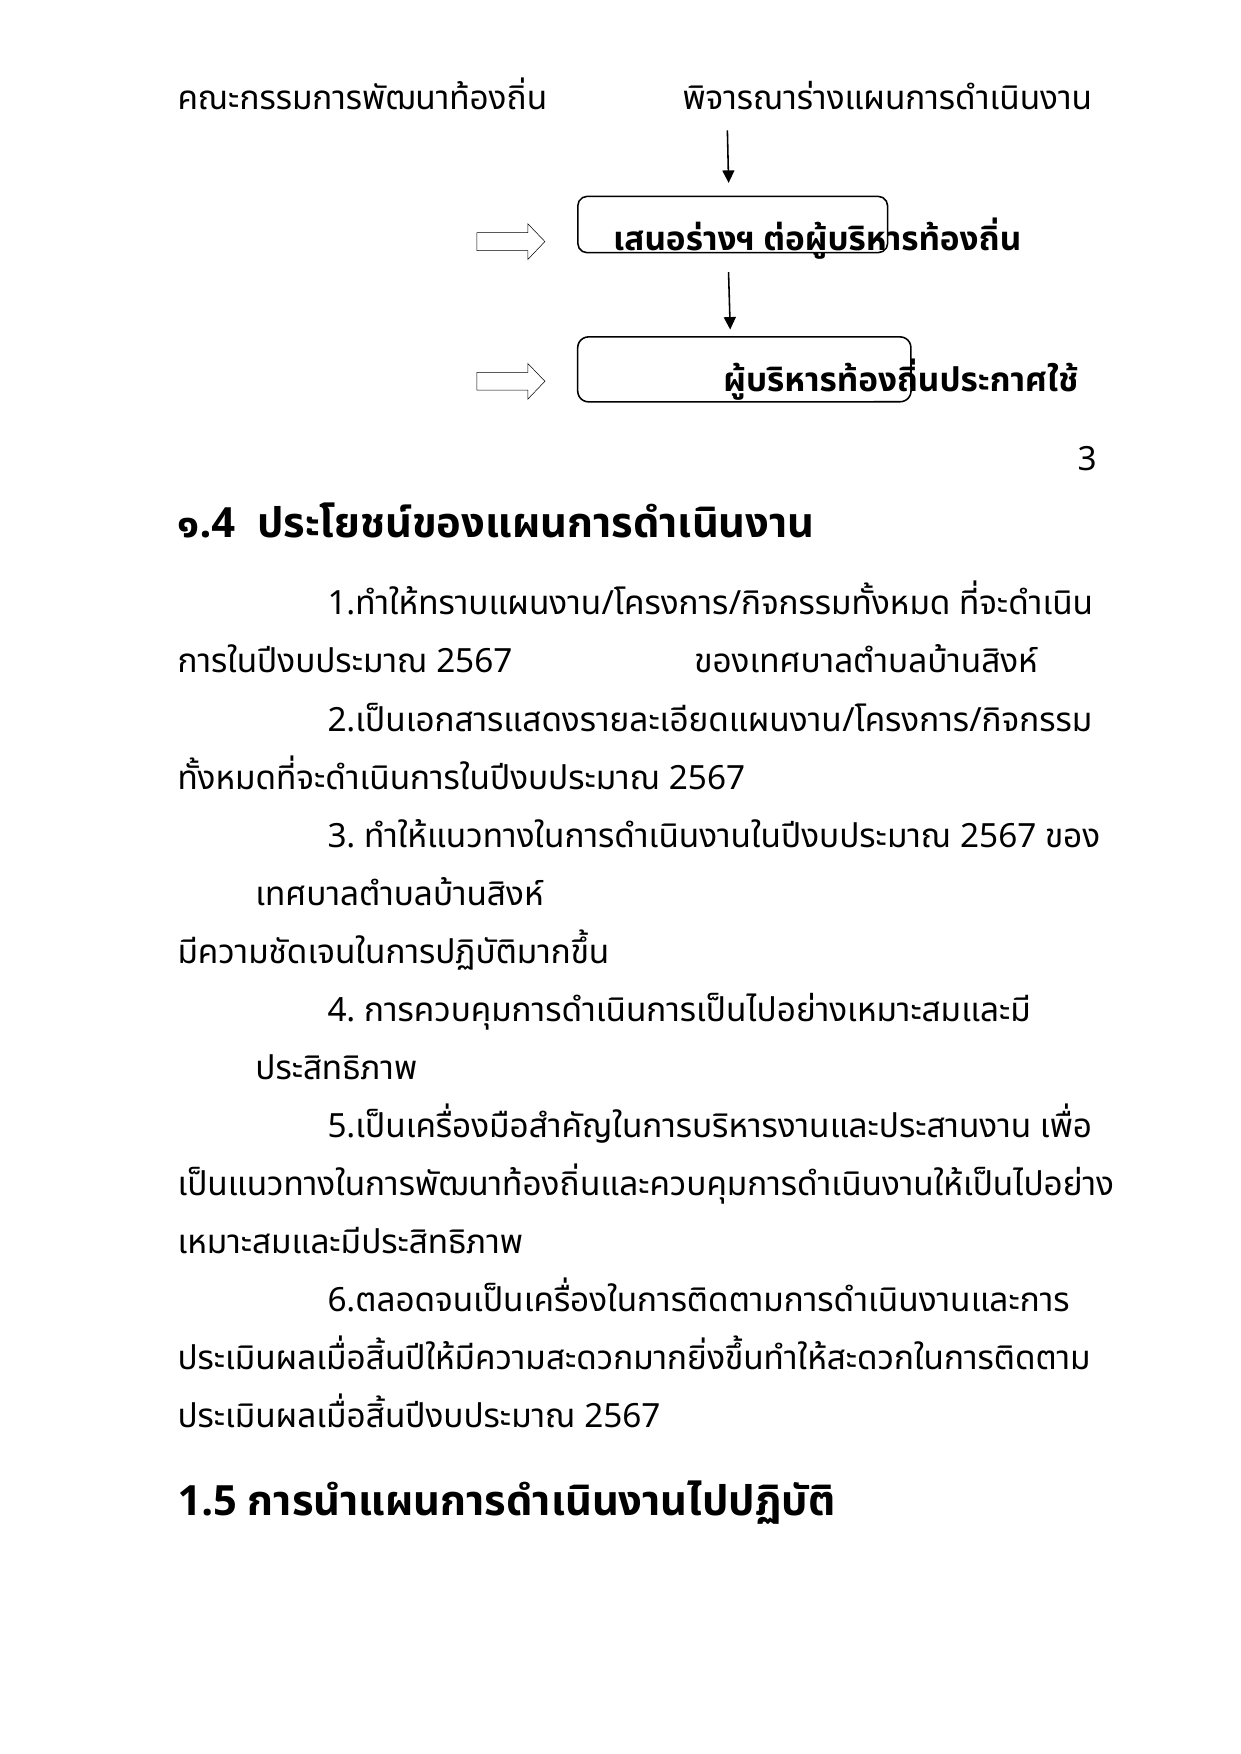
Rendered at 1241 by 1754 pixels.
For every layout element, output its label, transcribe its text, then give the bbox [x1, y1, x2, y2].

text 1.5 การนำแผนการดำเนินงานไปปฏิบัติ [177, 1471, 1136, 1534]
text คณะกรรมการพัฒนาท้องถิ่น พิจารณาร่างแผนการดำเนินงาน [177, 74, 1137, 124]
text 2.เป็นเอกสารแสดงรายละเอียดแผนงาน/โครงการ/กิจกรรมทั้งหมดที่จะดำเนินการในปีงบประมาณ 2567 [177, 695, 1136, 804]
text 5.เป็นเครื่องมือสำคัญในการบริหารงานและประสานงาน เพื่อเป็นแนวทางในการพัฒนาท้องถิ่นและควบคุมการดำเนินงานให้เป็นไปอย่างเหมาะสมและมีประสิทธิภาพ [177, 1102, 1136, 1268]
text 3 [1002, 435, 1137, 481]
text 1.ทำให้ทราบแผนงาน/โครงการ/กิจกรรมทั้งหมด ที่จะดำเนินการในปีงบประมาณ 2567 ของเทศบาลตำบลบ้านสิงห์ [177, 579, 1136, 688]
text 4. การควบคุมการดำเนินการเป็นไปอย่างเหมาะสมและมีประสิทธิภาพ [255, 986, 1136, 1094]
text 3. ทำให้แนวทางในการดำเนินงานในปีงบประมาณ 2567 ของเทศบาลตำบลบ้านสิงห์ [255, 812, 1136, 920]
text ผู้บริหารท้องถิ่นประกาศใช้ [177, 356, 1136, 407]
text 6.ตลอดจนเป็นเครื่องในการติดตามการดำเนินงานและการประเมินผลเมื่อสิ้นปีให้มีความสะดวกมากยิ่งขึ้นทำให้สะดวกในการติดตามประเมินผลเมื่อสิ้นปีงบประมาณ 2567 [177, 1276, 1136, 1442]
text เสนอร่างฯ ต่อผู้บริหารท้องถิ่น [177, 215, 1137, 266]
text ๑.4 ประโยชน์ของแผนการดำเนินงาน [177, 493, 1137, 556]
text มีความชัดเจนในการปฏิบัติมากขึ้น [177, 928, 1136, 978]
